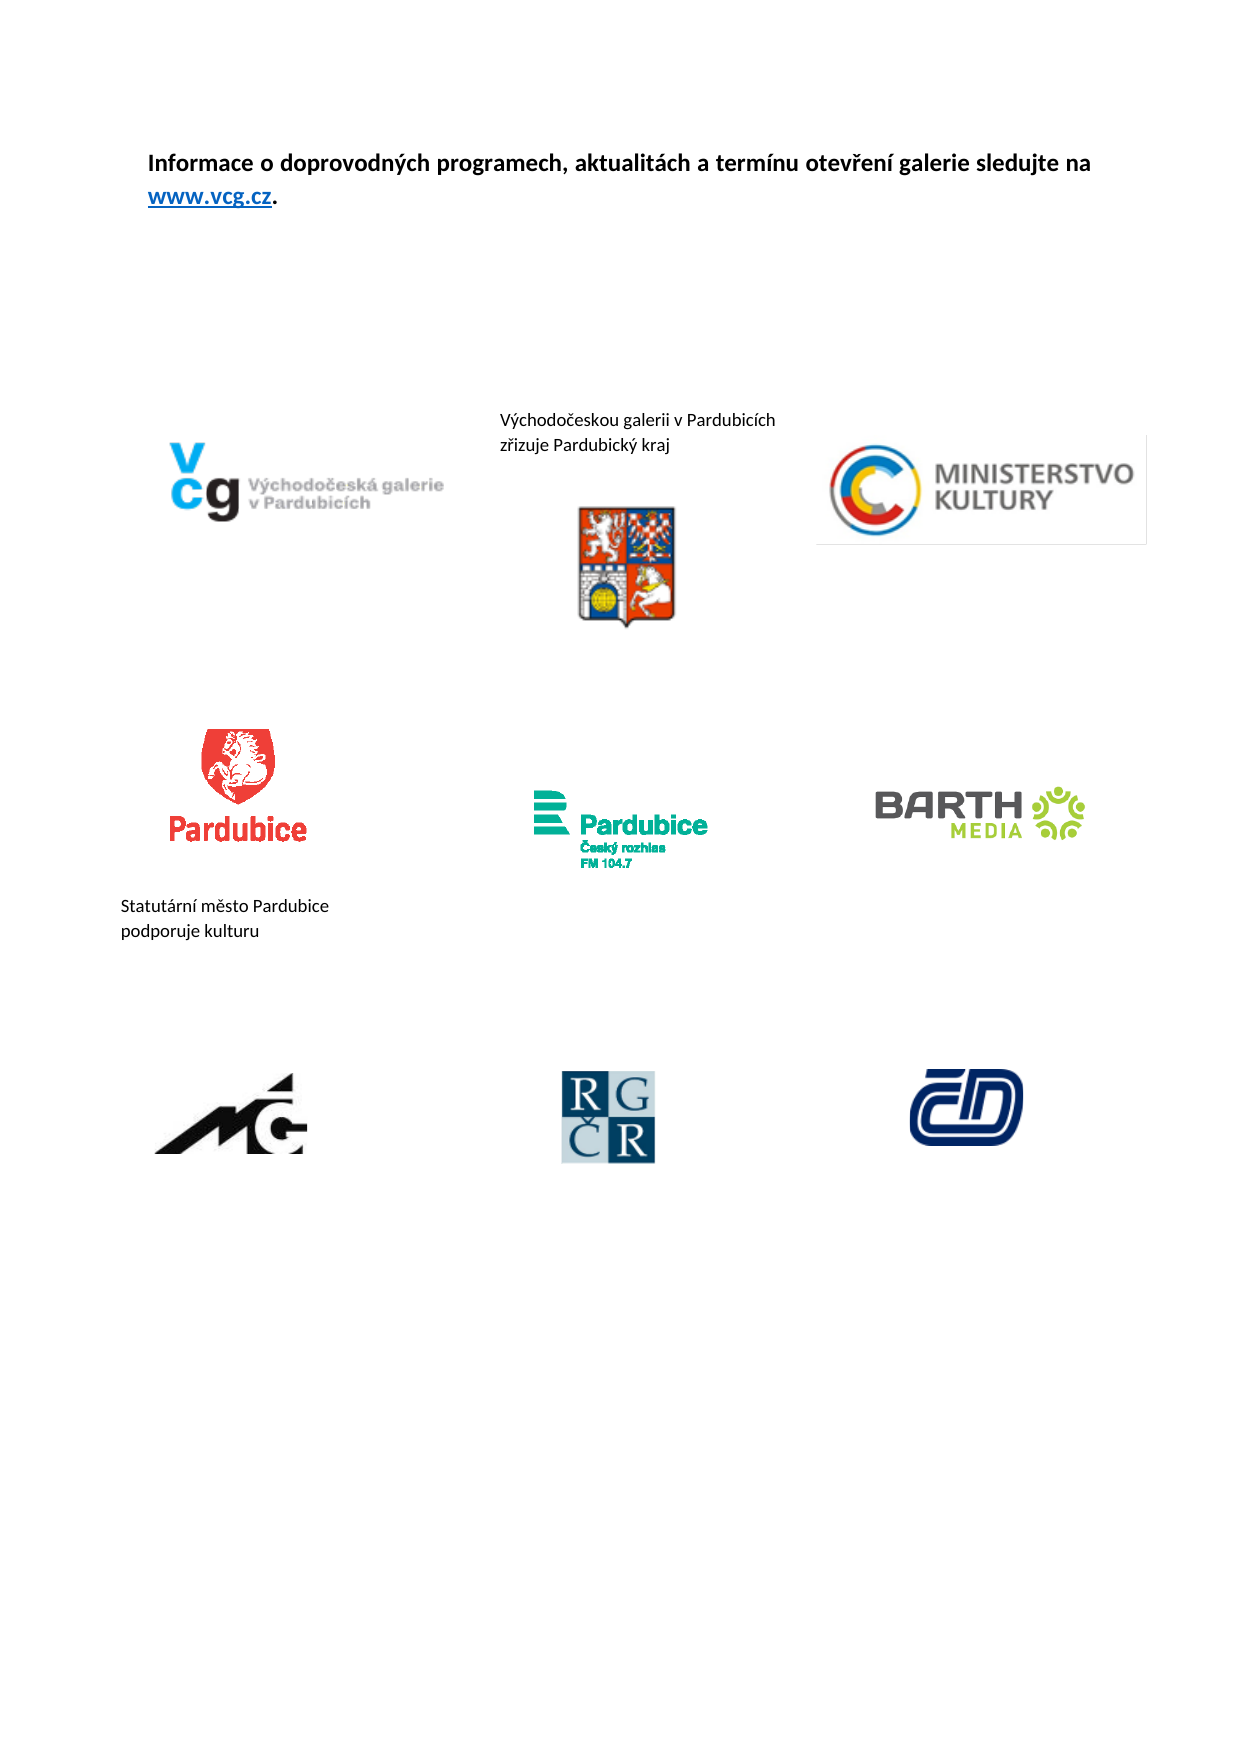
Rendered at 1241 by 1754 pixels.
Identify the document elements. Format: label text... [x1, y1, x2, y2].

picture [154, 427, 460, 538]
text Informace o doprovodných programech, aktualitách a termínu otevření galerie sledujte na www.vcg.cz. [148, 148, 1093, 210]
picture [154, 1073, 308, 1154]
picture [869, 778, 1095, 849]
picture [576, 506, 678, 631]
picture [909, 1069, 1024, 1146]
picture [561, 1071, 656, 1164]
picture [816, 435, 1148, 546]
